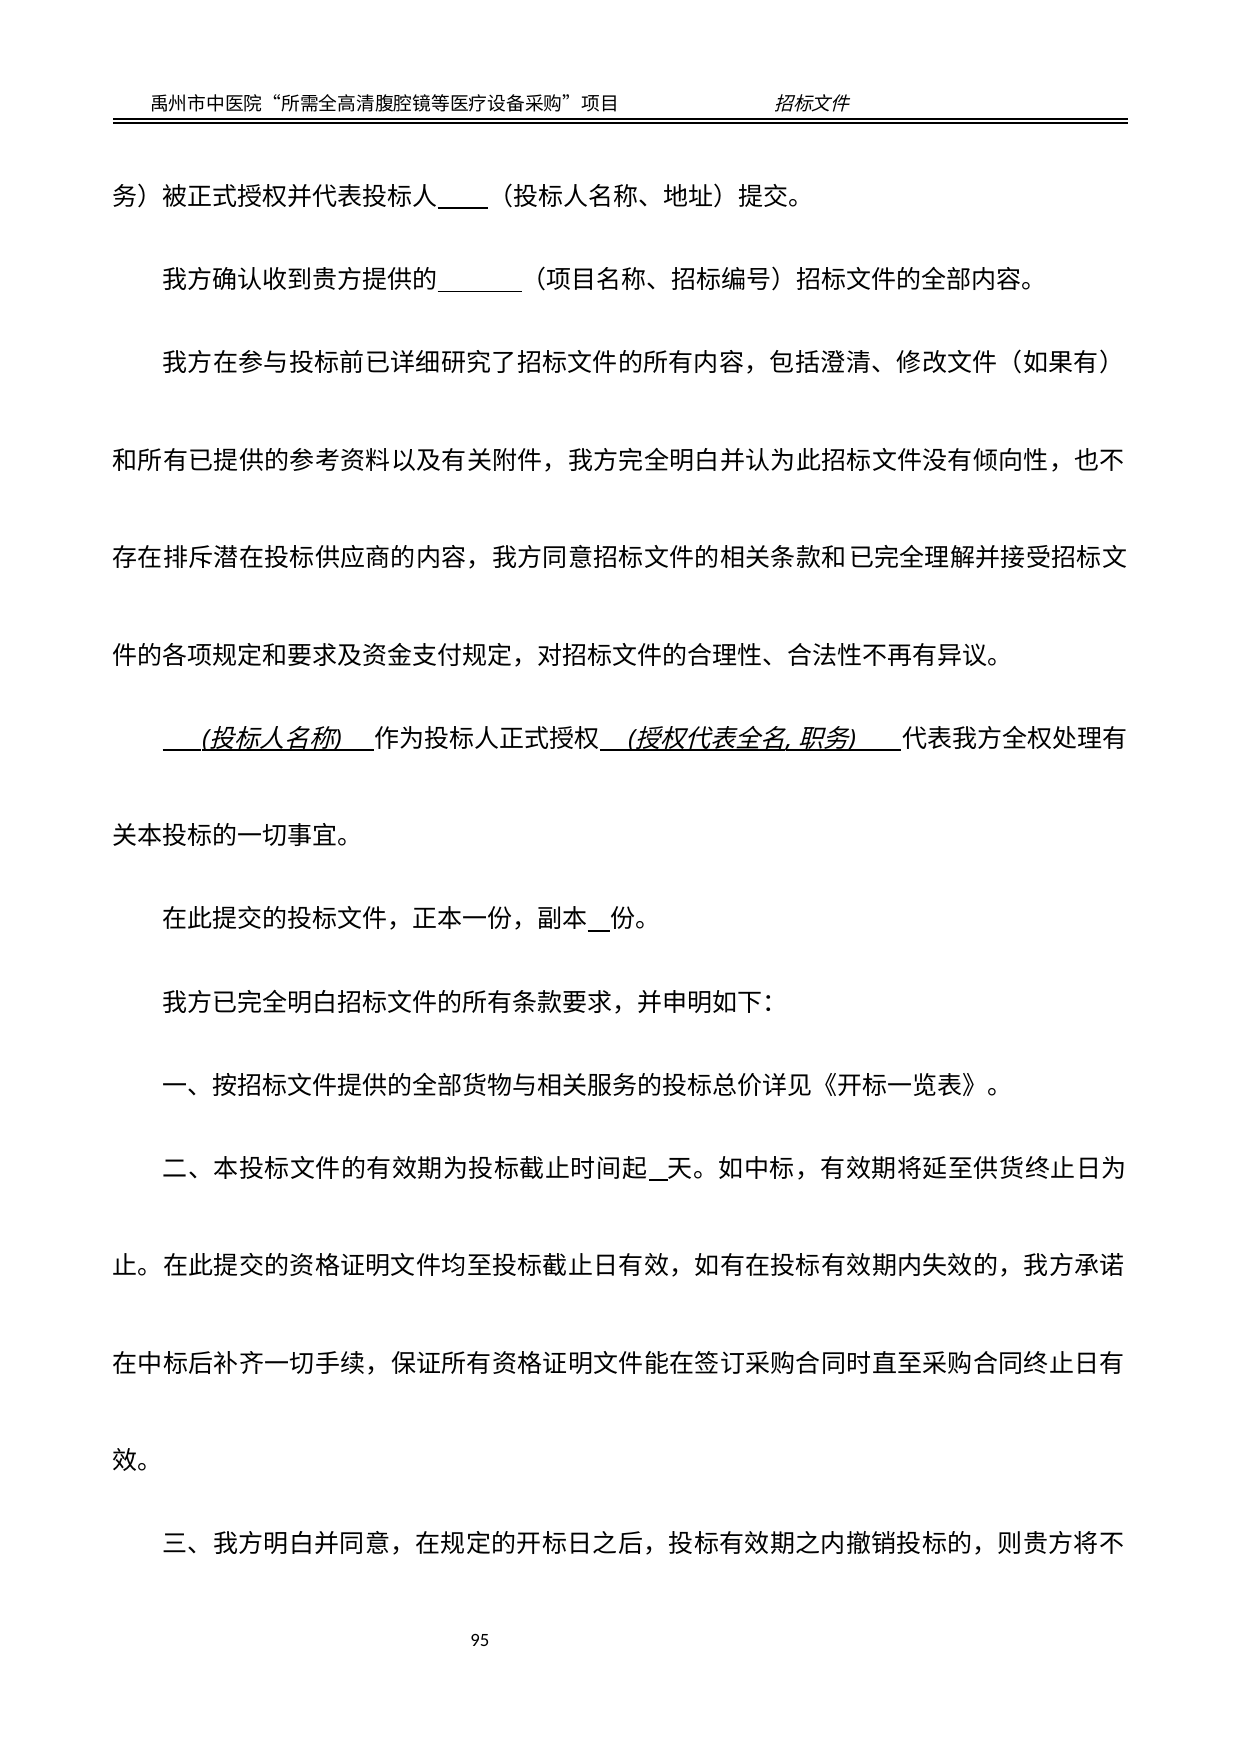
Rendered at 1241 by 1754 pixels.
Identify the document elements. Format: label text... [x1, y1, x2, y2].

text 我方确认收到贵方提供的 （项目名称、招标编号）招标文件的全部内容。 [112, 245, 1128, 310]
text 一、按招标文件提供的全部货物与相关服务的投标总价详见《开标一览表》。 [112, 1051, 1128, 1116]
text 我方已完全明白招标文件的所有条款要求，并申明如下： [112, 968, 1128, 1033]
text 二、本投标文件的有效期为投标截止时间起 天。如中标，有效期将延至供货终止日为止。在此提交的资格证明文件均至投标截止日有效，如有在投标有效期内失效的，我方承诺在中标后补齐一切手续，保证所有资格证明文件能在签订采购合同时直至采购合同终止日有效。 [112, 1134, 1128, 1491]
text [112, 162, 1128, 227]
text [112, 1509, 1128, 1574]
text 在此提交的投标文件，正本一份，副本 份。 [112, 884, 1128, 949]
text (投标人名称) 作为投标人正式授权 (授权代表全名, 职务) 代表我方全权处理有关本投标的一切事宜。 [112, 704, 1128, 866]
text 我方在参与投标前已详细研究了招标文件的所有内容，包括澄清、修改文件（如果有）和所有已提供的参考资料以及有关附件，我方完全明白并认为此招标文件没有倾向性，也不存在排斥潜在投标供应商的内容，我方同意招标文件的相关条款和已完全理解并接受招标文件的各项规定和要求及资金支付规定，对招标文件的合理性、合法性不再有异议。 [112, 328, 1128, 686]
